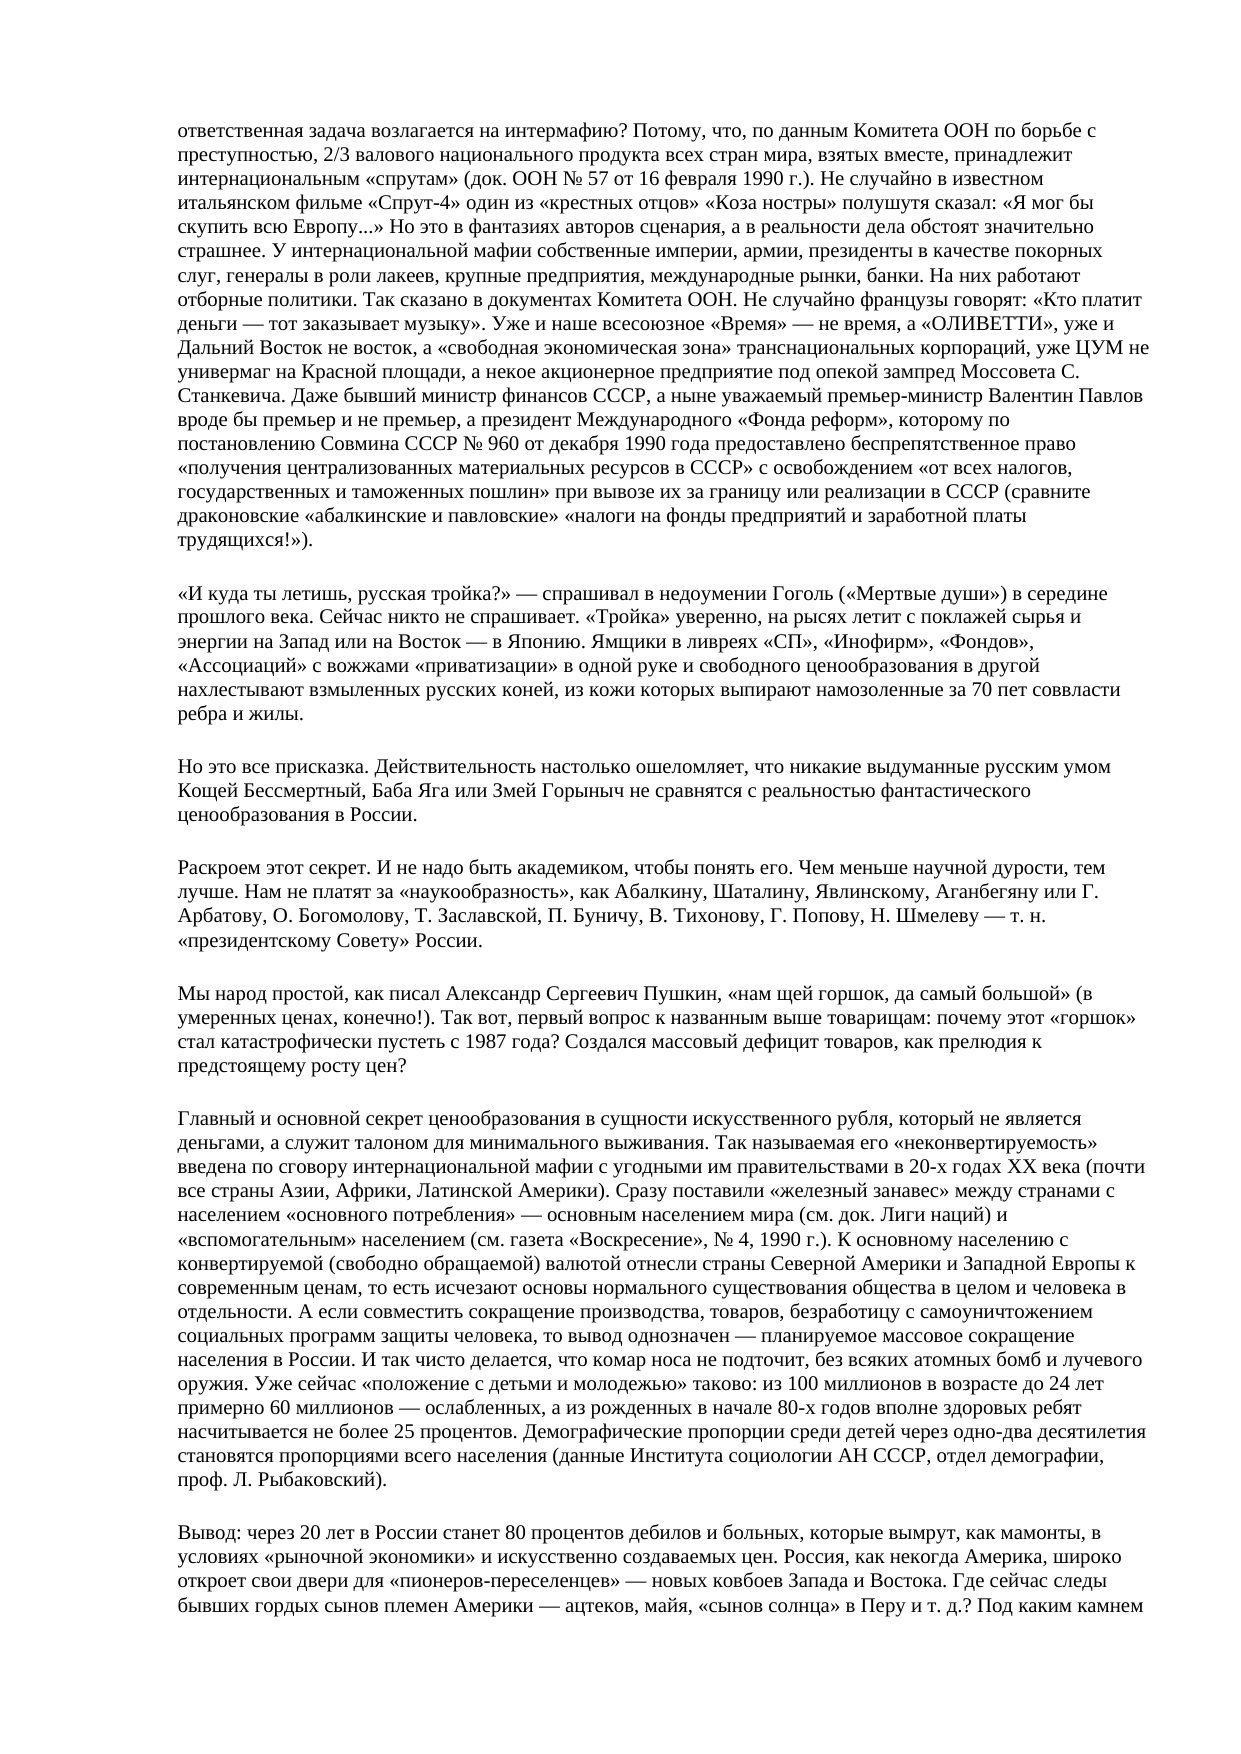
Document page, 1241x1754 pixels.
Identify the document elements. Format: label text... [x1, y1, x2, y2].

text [177, 1520, 1152, 1617]
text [177, 118, 1152, 551]
text Главный и основной секрет ценообразования в сущности искусственного рубля, который не является деньгами, а служит талоном для минимального выживания. Так называемая его «неконвертируемость» введена по сговору интернациональной мафии с угодными им правительствами в 20-х годах XX века (почти все страны Азии, Африки, Латинской Америки). Сразу поставили «железный занавес» между странами с населением «основного потребления» — основным населением мира (см. док. Лиги наций) и «вспомогательным» населением (см. газета «Воскресение», № 4, 1990 г.). К основному населению с конвертируемой (свободно обращаемой) валютой отнесли страны Северной Америки и Западной Европы к современным ценам, то есть исчезают основы нормального существования общества в целом и человека в отдельности. А если совместить сокращение производства, товаров, безработицу с самоуничтожением социальных программ защиты человека, то вывод однозначен — планируемое массовое сокращение населения в России. И так чисто делается, что комар носа не подточит, без всяких атомных бомб и лучевого оружия. Уже сейчас «положение с детьми и молодежью» таково: из 100 миллионов в возрасте до 24 лет примерно 60 миллионов — ослабленных, а из рожденных в начале 80-х годов вполне здоровых ребят насчитывается не более 25 процентов. Демографические пропорции среди детей через одно-два десятилетия становятся пропорциями всего населения (данные Института социологии АН СССР, отдел демографии, проф. Л. Рыбаковский). [177, 1106, 1152, 1491]
text Раскроем этот секрет. И не надо быть академиком, чтобы понять его. Чем меньше научной дурости, тем лучше. Нам не платят за «наукообразность», как Абалкину, Шаталину, Явлинскому, Аганбегяну или Г. Арбатову, О. Богомолову, Т. Заславской, П. Буничу, В. Тихонову, Г. Попову, Н. Шмелеву — т. н. «президентскому Совету» России. [177, 855, 1152, 952]
text Но это все присказка. Действительность настолько ошеломляет, что никакие выдуманные русским умом Кощей Бессмертный, Баба Яга или Змей Горыныч не сравнятся с реальностью фантастического ценообразования в России. [177, 754, 1152, 826]
text «И куда ты летишь, русская тройка?» — спрашивал в недоумении Гоголь («Мертвые души») в середине прошлого века. Сейчас никто не спрашивает. «Тройка» уверенно, на рысях летит с поклажей сырья и энергии на Запад или на Восток — в Японию. Ямщики в ливреях «СП», «Инофирм», «Фондов», «Ассоциаций» с вожжами «приватизации» в одной руке и свободного ценообразования в другой нахлестывают взмыленных русских коней, из кожи которых выпирают намозоленные за 70 пет соввласти ребра и жилы. [177, 580, 1152, 725]
text Мы народ простой, как писал Александр Сергеевич Пушкин, «нам щей горшок, да самый большой» (в умеренных ценах, конечно!). Так вот, первый вопрос к названным выше товарищам: почему этот «горшок» стал катастрофически пустеть с 1987 года? Создался массовый дефицит товаров, как прелюдия к предстоящему росту цен? [177, 981, 1152, 1077]
